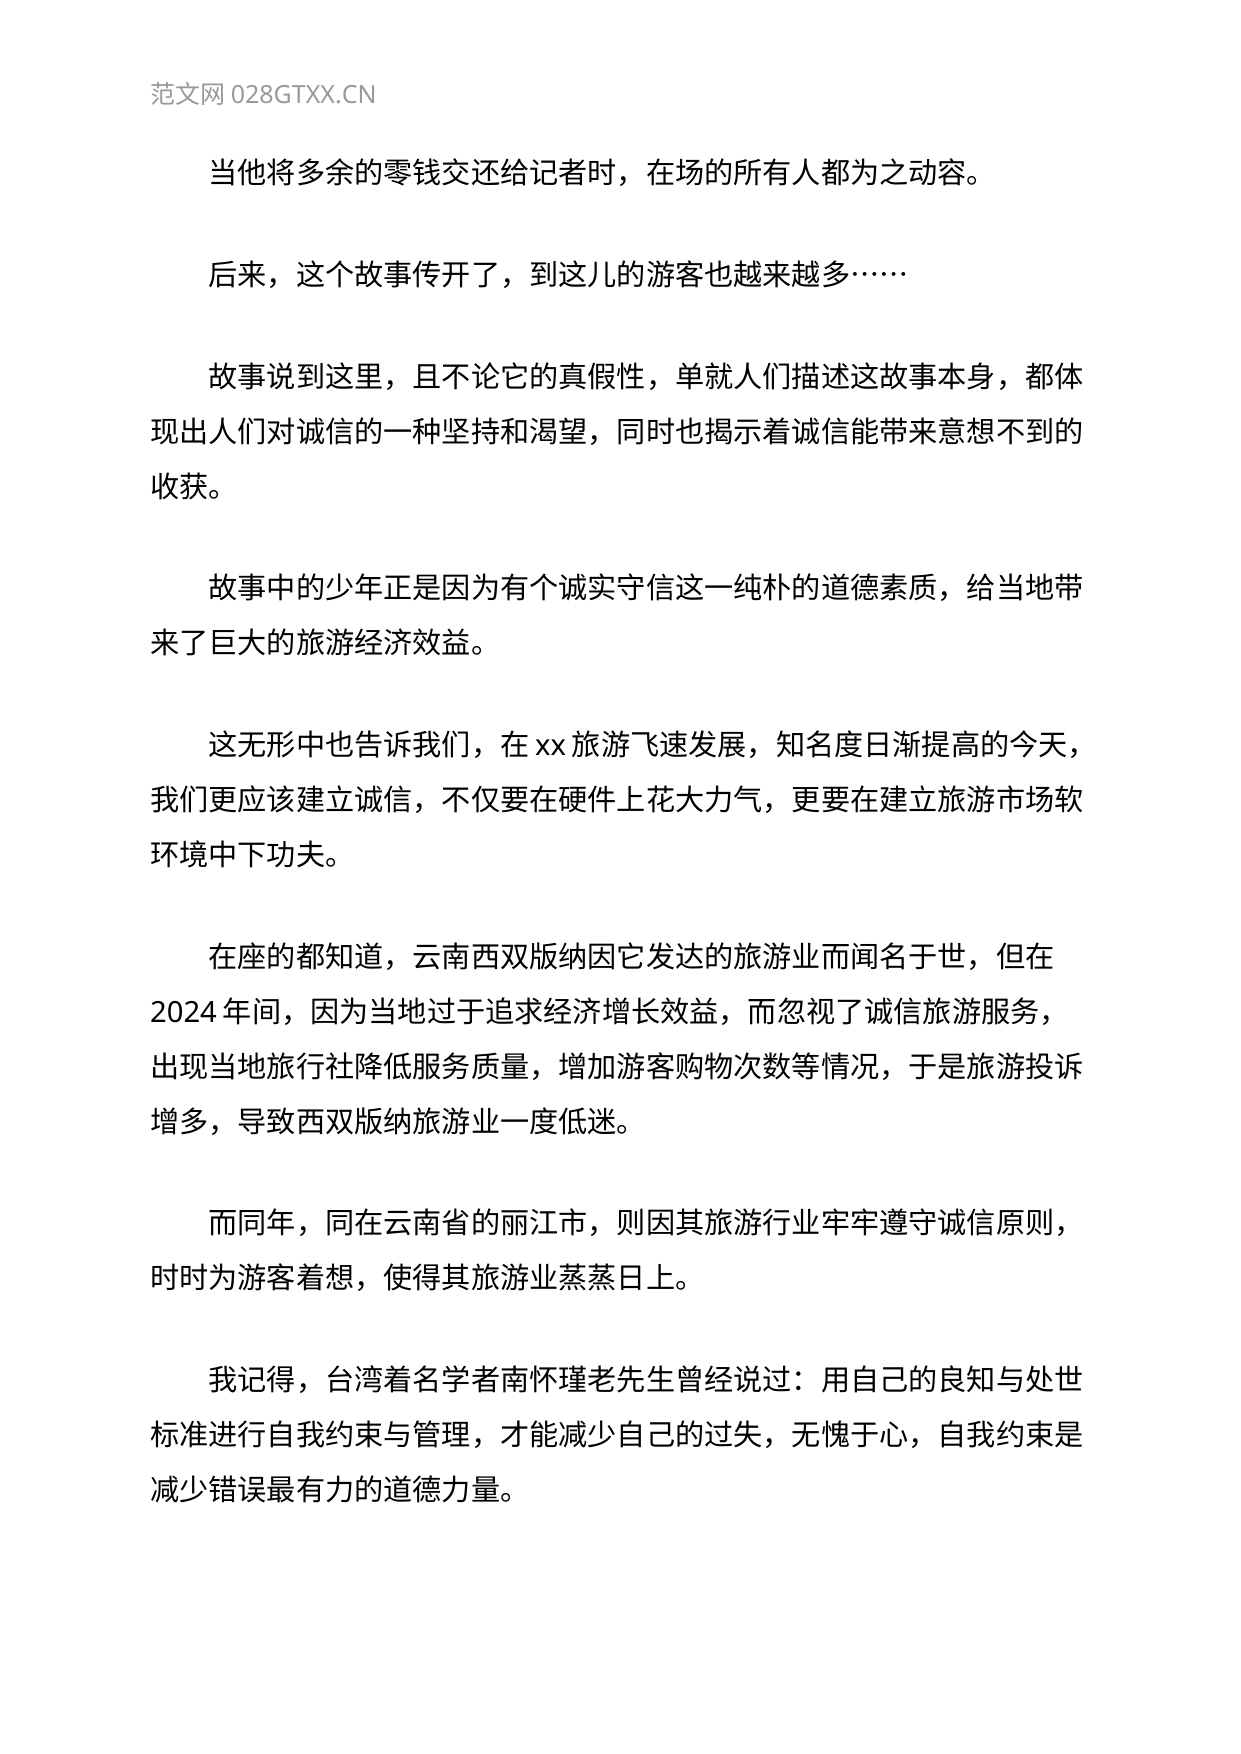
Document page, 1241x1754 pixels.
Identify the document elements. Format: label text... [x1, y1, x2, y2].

text 当他将多余的零钱交还给记者时，在场的所有人都为之动容。 [150, 150, 1090, 192]
text 故事中的少年正是因为有个诚实守信这一纯朴的道德素质，给当地带来了巨大的旅游经济效益。 [150, 565, 1090, 662]
text 在座的都知道，云南西双版纳因它发达的旅游业而闻名于世，但在2024年间，因为当地过于追求经济增长效益，而忽视了诚信旅游服务，出现当地旅行社降低服务质量，增加游客购物次数等情况，于是旅游投诉增多，导致西双版纳旅游业一度低迷。 [150, 933, 1090, 1141]
text 而同年，同在云南省的丽江市，则因其旅游行业牢牢遵守诚信原则，时时为游客着想，使得其旅游业蒸蒸日上。 [150, 1200, 1090, 1297]
text 故事说到这里，且不论它的真假性，单就人们描述这故事本身，都体现出人们对诚信的一种坚持和渴望，同时也揭示着诚信能带来意想不到的收获。 [150, 353, 1090, 506]
text 这无形中也告诉我们，在xx旅游飞速发展，知名度日渐提高的今天，我们更应该建立诚信，不仅要在硬件上花大力气，更要在建立旅游市场软环境中下功夫。 [150, 722, 1090, 874]
text 我记得，台湾着名学者南怀瑾老先生曾经说过：用自己的良知与处世标准进行自我约束与管理，才能减少自己的过失，无愧于心，自我约束是减少错误最有力的道德力量。 [150, 1357, 1090, 1509]
text 后来，这个故事传开了，到这儿的游客也越来越多…… [150, 252, 1090, 294]
